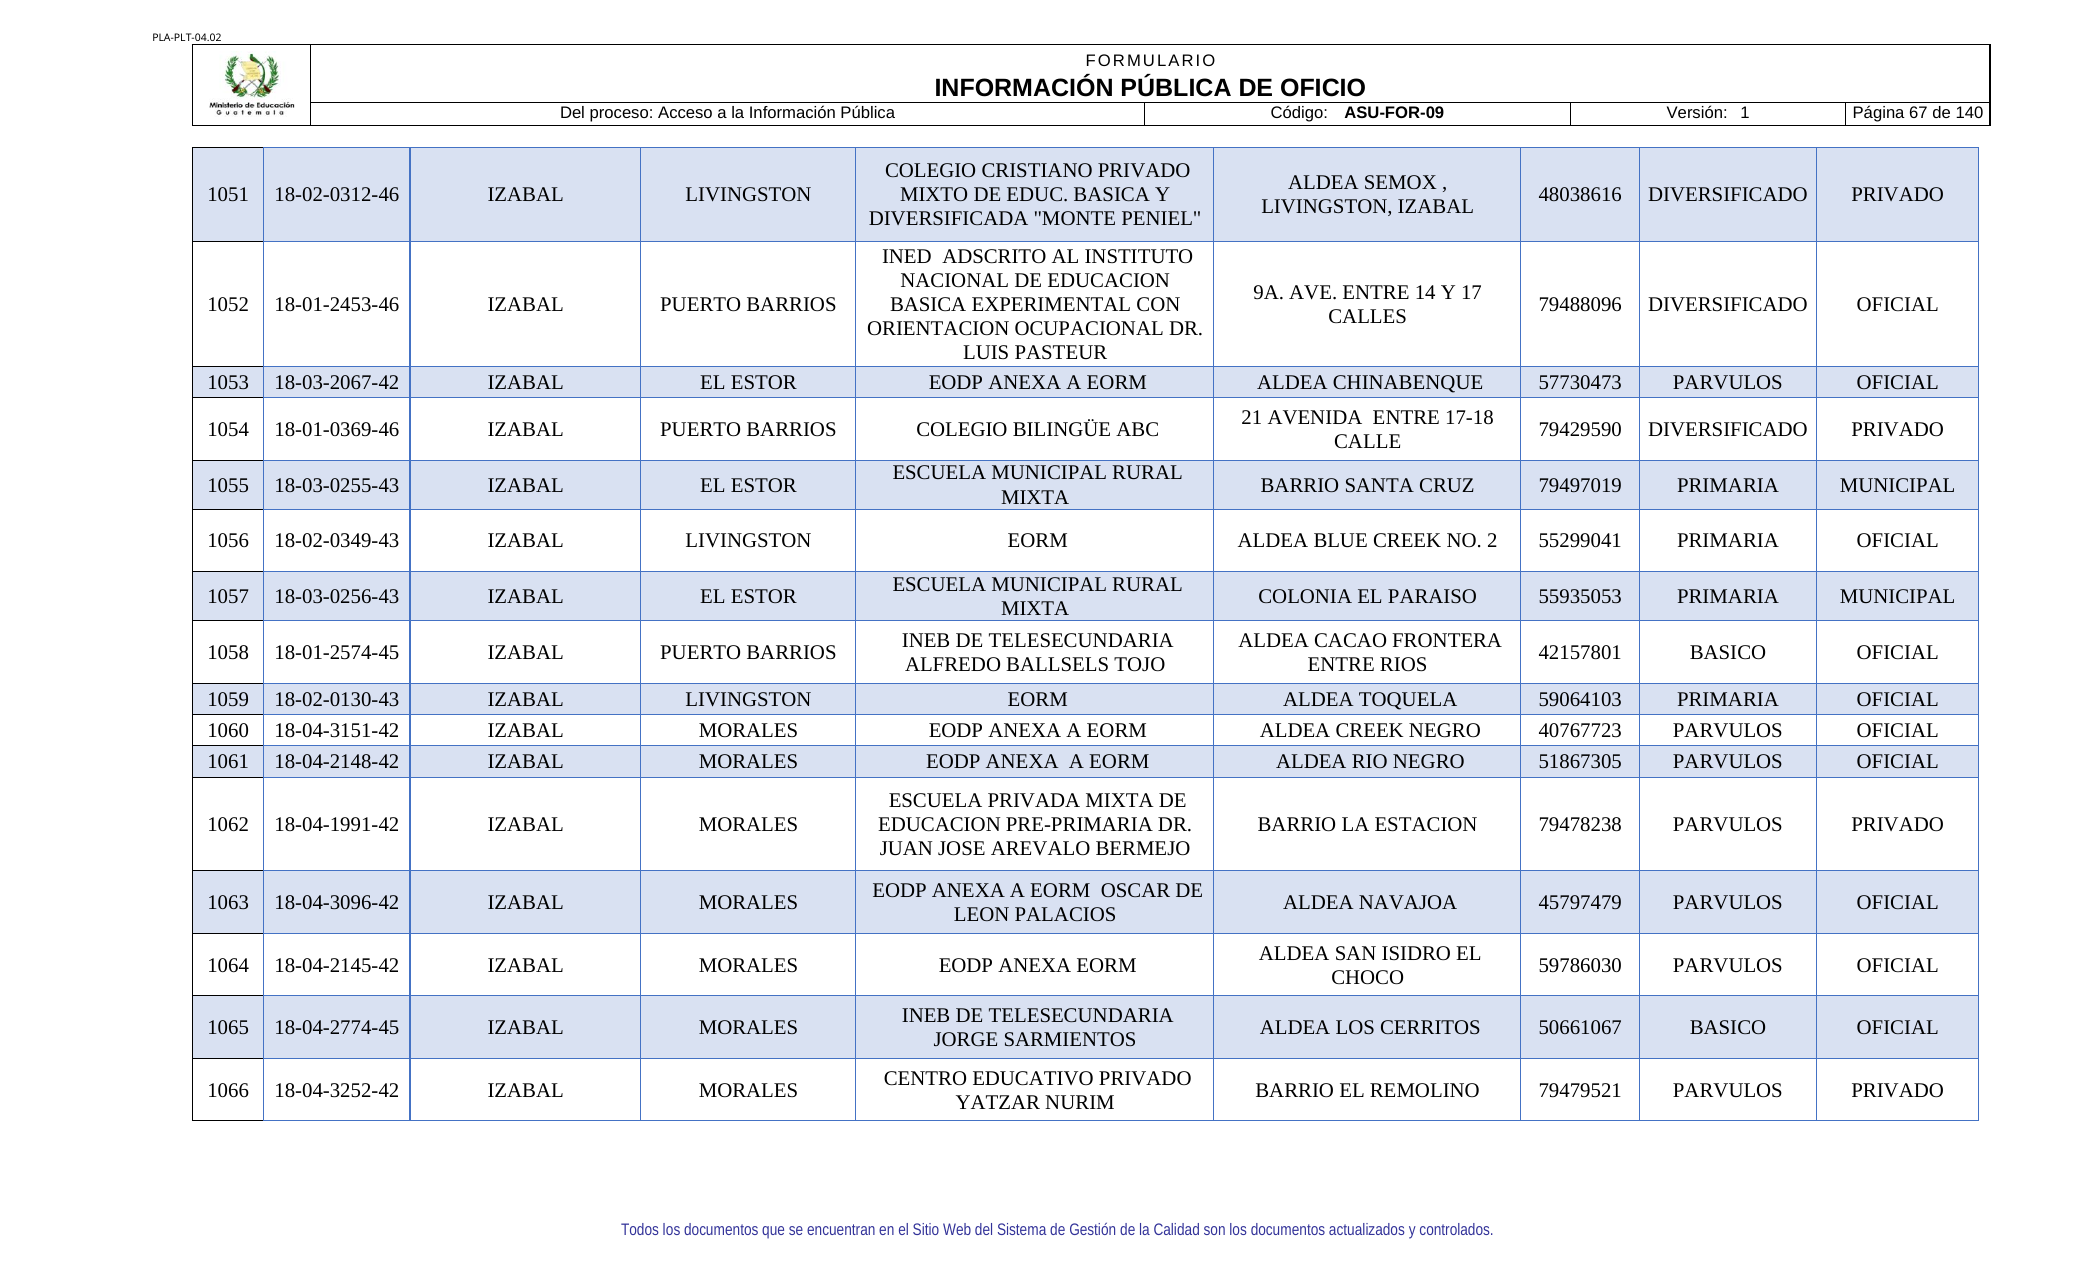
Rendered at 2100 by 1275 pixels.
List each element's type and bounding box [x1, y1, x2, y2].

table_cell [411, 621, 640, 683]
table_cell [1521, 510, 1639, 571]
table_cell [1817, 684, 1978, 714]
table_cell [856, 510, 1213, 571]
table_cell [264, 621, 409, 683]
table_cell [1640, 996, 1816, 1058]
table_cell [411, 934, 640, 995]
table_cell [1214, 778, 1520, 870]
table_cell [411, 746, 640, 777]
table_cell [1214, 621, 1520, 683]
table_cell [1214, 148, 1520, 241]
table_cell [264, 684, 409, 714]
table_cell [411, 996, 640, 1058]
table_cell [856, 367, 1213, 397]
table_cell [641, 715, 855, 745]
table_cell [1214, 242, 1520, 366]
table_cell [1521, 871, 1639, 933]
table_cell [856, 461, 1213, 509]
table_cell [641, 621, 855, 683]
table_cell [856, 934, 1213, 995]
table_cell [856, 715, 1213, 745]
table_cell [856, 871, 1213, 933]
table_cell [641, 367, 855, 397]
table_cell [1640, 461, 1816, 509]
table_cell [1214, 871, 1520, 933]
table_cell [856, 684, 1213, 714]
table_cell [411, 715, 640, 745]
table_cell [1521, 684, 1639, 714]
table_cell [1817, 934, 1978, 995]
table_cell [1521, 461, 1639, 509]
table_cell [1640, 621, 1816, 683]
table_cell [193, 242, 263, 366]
picture [208, 51, 295, 117]
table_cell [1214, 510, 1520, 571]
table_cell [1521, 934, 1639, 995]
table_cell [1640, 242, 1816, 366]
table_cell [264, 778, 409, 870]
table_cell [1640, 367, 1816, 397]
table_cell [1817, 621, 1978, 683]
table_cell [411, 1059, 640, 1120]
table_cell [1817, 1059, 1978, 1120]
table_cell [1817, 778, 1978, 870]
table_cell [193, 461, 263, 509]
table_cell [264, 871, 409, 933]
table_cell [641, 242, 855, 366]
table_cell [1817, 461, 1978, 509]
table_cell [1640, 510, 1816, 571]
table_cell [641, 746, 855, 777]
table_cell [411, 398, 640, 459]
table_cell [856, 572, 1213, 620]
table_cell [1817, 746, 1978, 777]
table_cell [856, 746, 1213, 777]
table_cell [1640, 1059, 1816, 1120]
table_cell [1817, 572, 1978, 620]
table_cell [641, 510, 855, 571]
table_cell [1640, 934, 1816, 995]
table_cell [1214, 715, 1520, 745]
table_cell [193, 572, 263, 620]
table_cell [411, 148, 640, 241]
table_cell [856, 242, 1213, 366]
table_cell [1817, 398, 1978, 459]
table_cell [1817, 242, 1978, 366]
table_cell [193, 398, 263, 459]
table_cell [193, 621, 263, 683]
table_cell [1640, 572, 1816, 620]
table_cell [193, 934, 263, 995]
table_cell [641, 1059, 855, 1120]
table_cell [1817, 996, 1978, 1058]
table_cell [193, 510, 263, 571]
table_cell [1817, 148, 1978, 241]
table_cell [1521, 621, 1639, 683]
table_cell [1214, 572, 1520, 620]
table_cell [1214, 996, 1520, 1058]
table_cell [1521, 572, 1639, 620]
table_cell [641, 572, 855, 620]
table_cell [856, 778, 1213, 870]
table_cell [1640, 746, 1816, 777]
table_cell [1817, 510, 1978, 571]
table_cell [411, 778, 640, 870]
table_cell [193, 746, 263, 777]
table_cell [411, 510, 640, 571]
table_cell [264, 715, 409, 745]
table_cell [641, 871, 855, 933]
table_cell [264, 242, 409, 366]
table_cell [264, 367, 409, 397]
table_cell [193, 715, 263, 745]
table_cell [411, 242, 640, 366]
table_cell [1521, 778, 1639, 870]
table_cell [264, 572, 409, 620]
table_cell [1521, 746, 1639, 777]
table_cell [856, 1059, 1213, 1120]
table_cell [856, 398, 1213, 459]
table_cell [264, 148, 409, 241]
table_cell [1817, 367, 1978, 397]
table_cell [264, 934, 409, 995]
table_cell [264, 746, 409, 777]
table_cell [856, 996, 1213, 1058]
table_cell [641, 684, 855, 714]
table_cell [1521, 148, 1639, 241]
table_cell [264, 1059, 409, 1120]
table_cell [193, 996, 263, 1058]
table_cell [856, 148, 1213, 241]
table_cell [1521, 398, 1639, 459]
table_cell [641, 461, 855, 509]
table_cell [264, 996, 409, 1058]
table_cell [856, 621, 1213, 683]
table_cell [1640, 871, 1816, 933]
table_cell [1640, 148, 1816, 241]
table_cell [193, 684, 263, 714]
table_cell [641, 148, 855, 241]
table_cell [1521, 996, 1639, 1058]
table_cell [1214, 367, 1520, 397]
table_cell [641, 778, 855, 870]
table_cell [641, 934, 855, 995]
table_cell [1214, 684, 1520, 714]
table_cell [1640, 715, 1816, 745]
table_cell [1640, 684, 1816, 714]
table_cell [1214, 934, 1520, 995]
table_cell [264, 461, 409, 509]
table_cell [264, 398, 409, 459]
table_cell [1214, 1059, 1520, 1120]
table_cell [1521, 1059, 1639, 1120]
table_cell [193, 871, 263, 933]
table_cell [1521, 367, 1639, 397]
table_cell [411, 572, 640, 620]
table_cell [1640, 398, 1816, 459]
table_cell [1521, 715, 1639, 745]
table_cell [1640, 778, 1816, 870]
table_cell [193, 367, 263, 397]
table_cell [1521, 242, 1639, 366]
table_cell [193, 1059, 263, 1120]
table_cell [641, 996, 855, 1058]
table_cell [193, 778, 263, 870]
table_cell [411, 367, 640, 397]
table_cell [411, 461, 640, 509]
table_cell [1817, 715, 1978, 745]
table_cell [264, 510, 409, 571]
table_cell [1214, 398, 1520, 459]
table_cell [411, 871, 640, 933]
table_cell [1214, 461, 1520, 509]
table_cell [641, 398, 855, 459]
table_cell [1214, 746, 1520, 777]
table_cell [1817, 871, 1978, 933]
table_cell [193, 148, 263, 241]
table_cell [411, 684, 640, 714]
